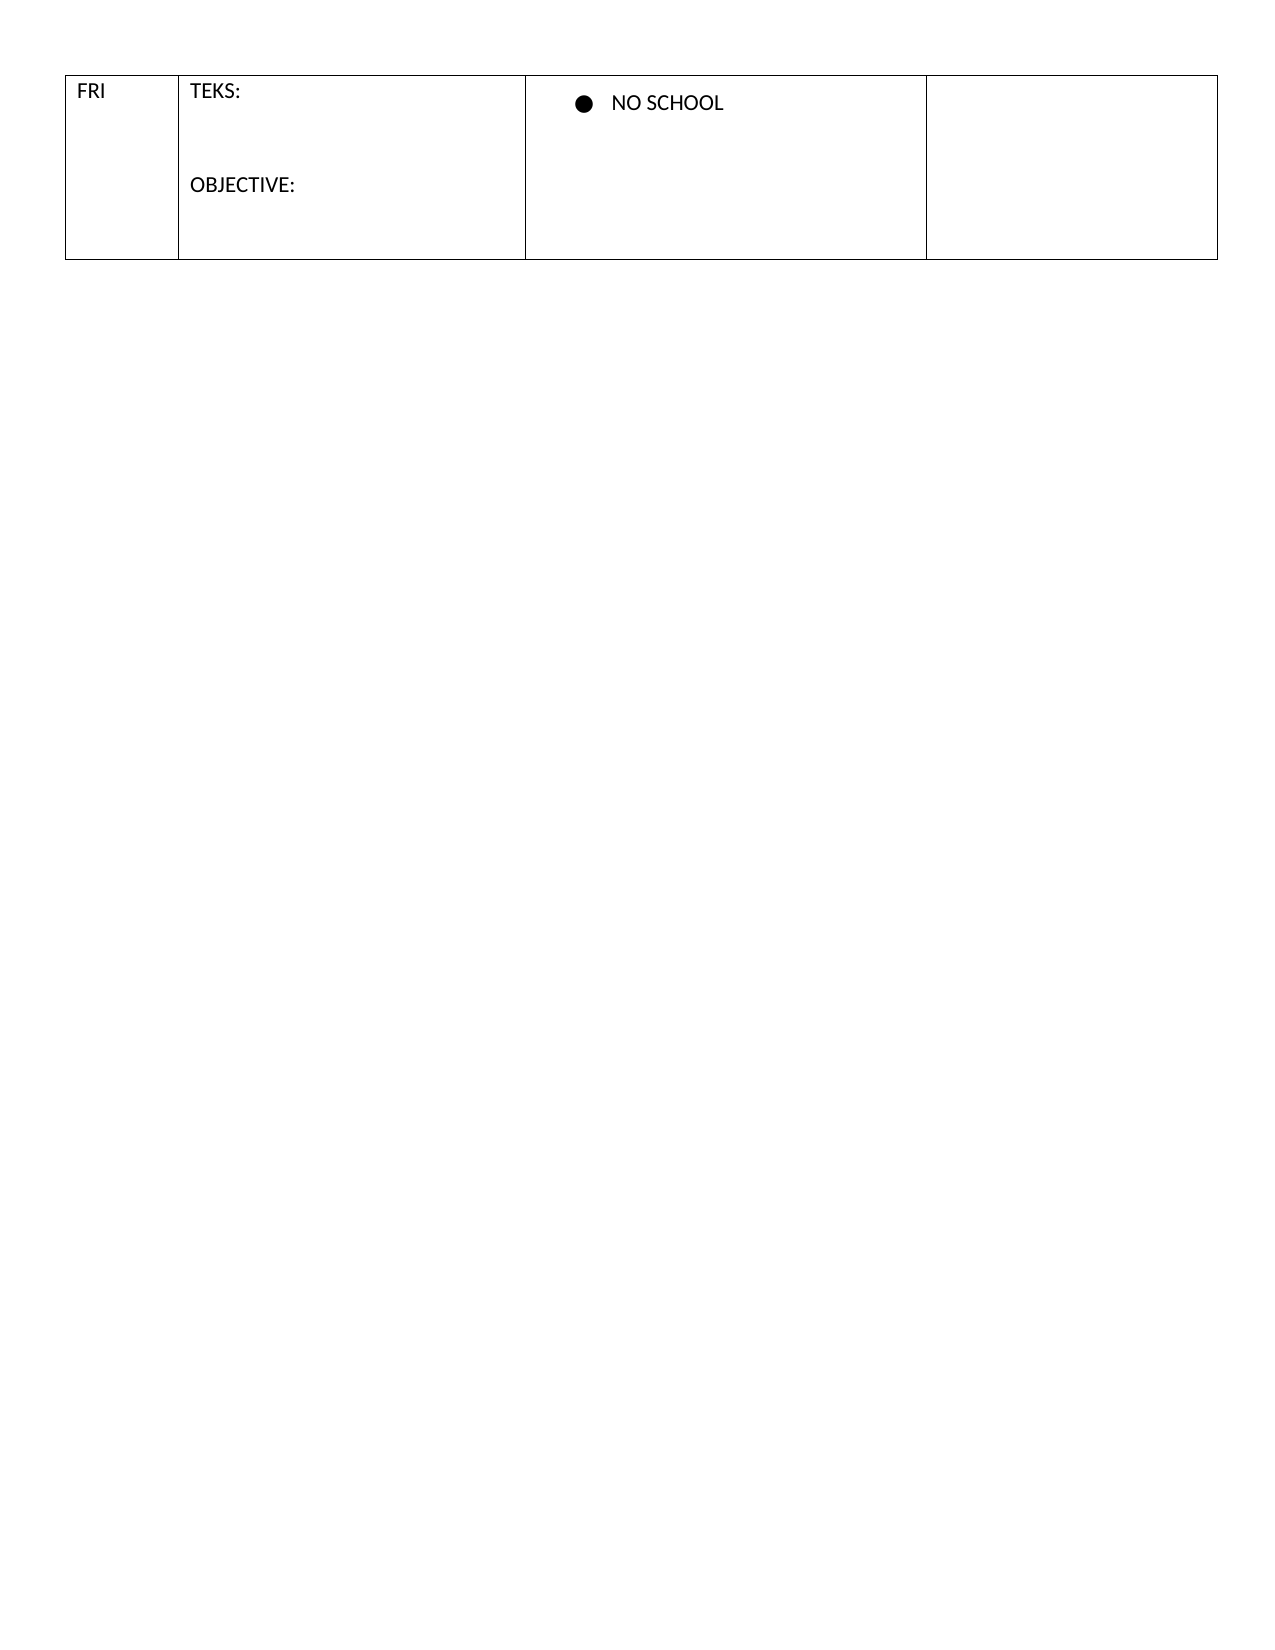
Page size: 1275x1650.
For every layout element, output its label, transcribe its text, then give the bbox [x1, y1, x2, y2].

table_cell FRI [66, 76, 178, 259]
table_cell TEKS: OBJECTIVE: [179, 76, 525, 259]
table_cell NO SCHOOL [526, 76, 926, 259]
table_cell [927, 76, 1217, 259]
